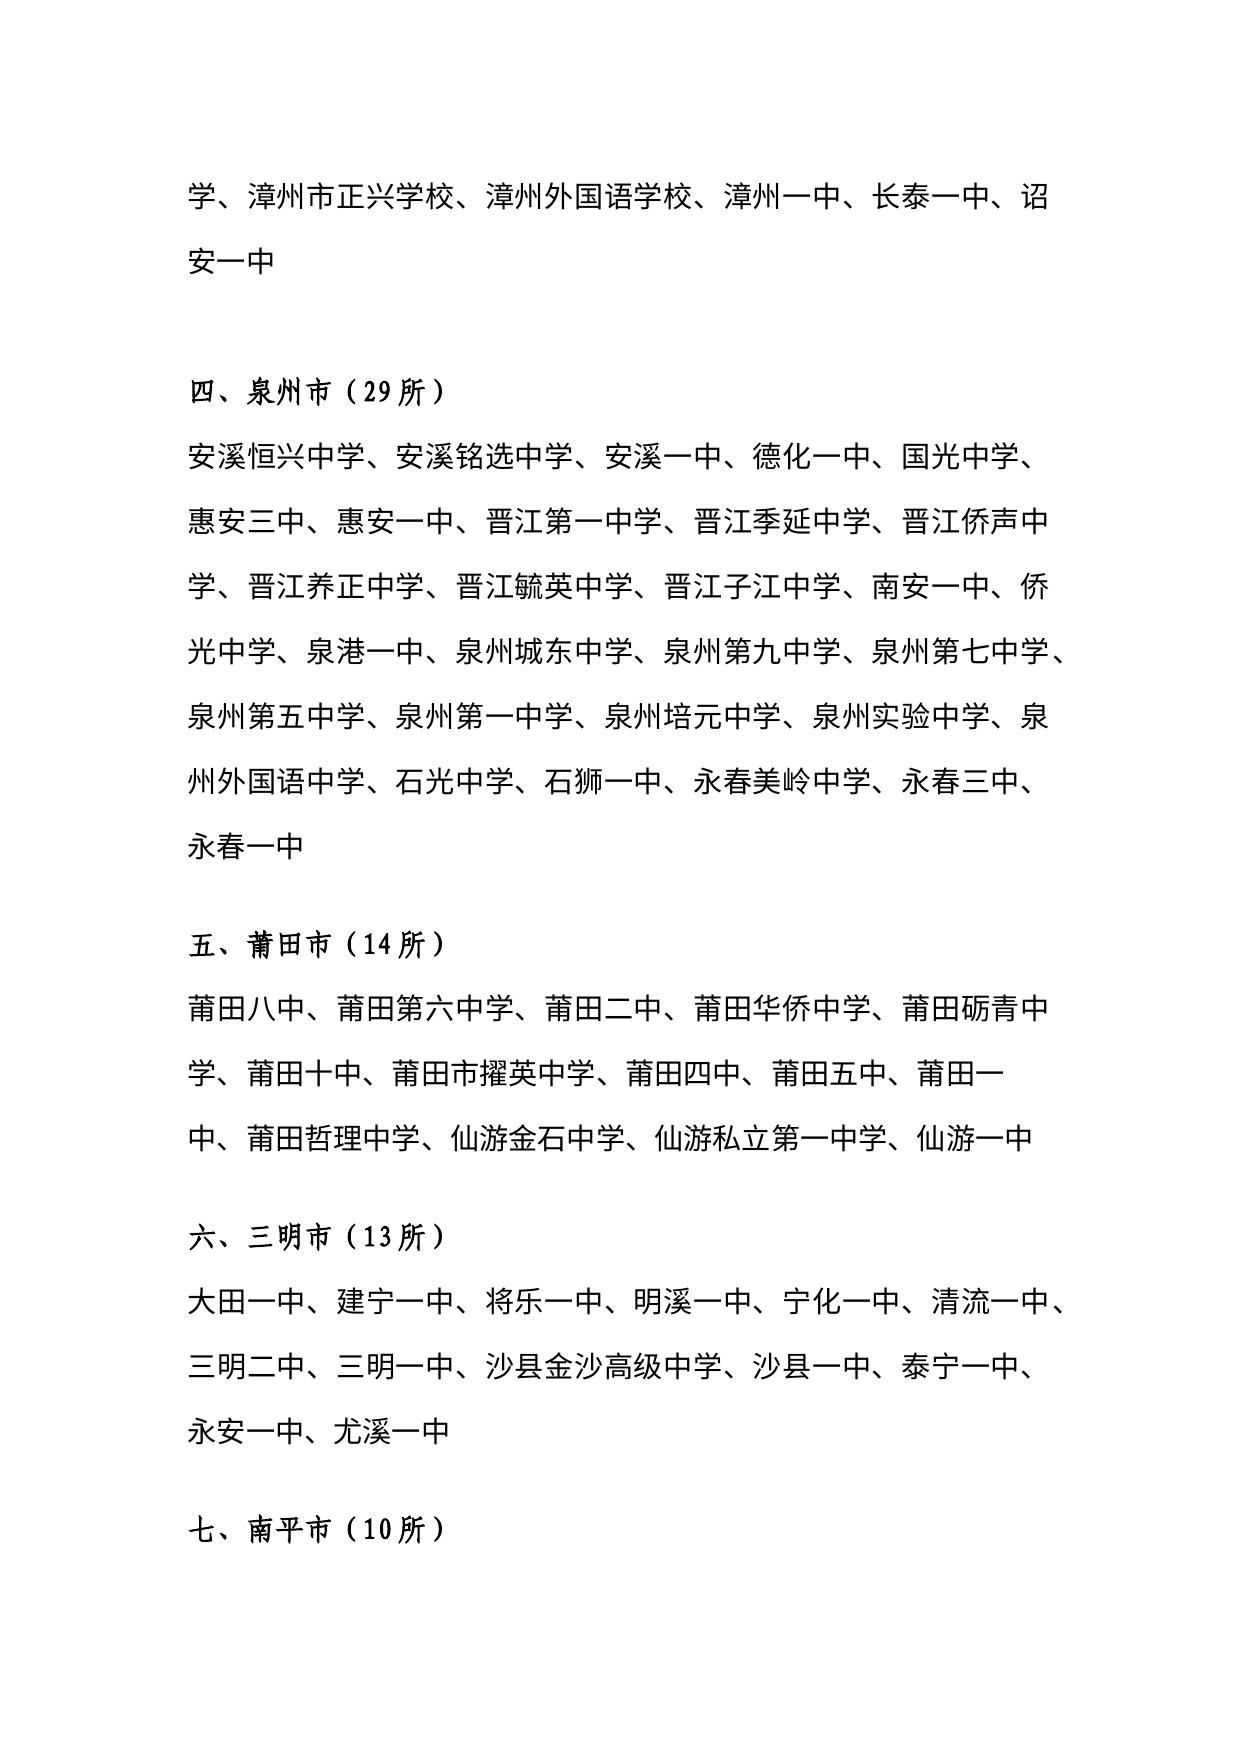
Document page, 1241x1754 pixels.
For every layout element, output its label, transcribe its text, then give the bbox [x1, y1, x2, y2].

text 七、南平市（10所） [187, 1494, 1053, 1559]
text 四、泉州市（29所） [187, 357, 1053, 422]
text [187, 162, 1053, 292]
text 大田一中、建宁一中、将乐一中、明溪一中、宁化一中、清流一中、三明二中、三明一中、沙县金沙高级中学、沙县一中、泰宁一中、永安一中、尤溪一中 [187, 1267, 1053, 1462]
text 莆田八中、莆田第六中学、莆田二中、莆田华侨中学、莆田砺青中学、莆田十中、莆田市擢英中学、莆田四中、莆田五中、莆田一 [187, 974, 1053, 1104]
text 六、三明市（13所） [187, 1202, 1053, 1267]
text 安溪恒兴中学、安溪铭选中学、安溪一中、德化一中、国光中学、惠安三中、惠安一中、晋江第一中学、晋江季延中学、晋江侨声中学、晋江养正中学、晋江毓英中学、晋江子江中学、南安一中、侨光中学、泉港一中、泉州城东中学、泉州第九中学、泉州第七中学、泉州第五中学、泉州第一中学、泉州培元中学、泉州实验中学、泉州外国语中学、石光中学、石狮一中、永春美岭中学、永春三中、永春一中 [187, 422, 1053, 877]
text 中、莆田哲理中学、仙游金石中学、仙游私立第一中学、仙游一中 [187, 1104, 1053, 1169]
text 五、莆田市（14所） [187, 909, 1053, 974]
